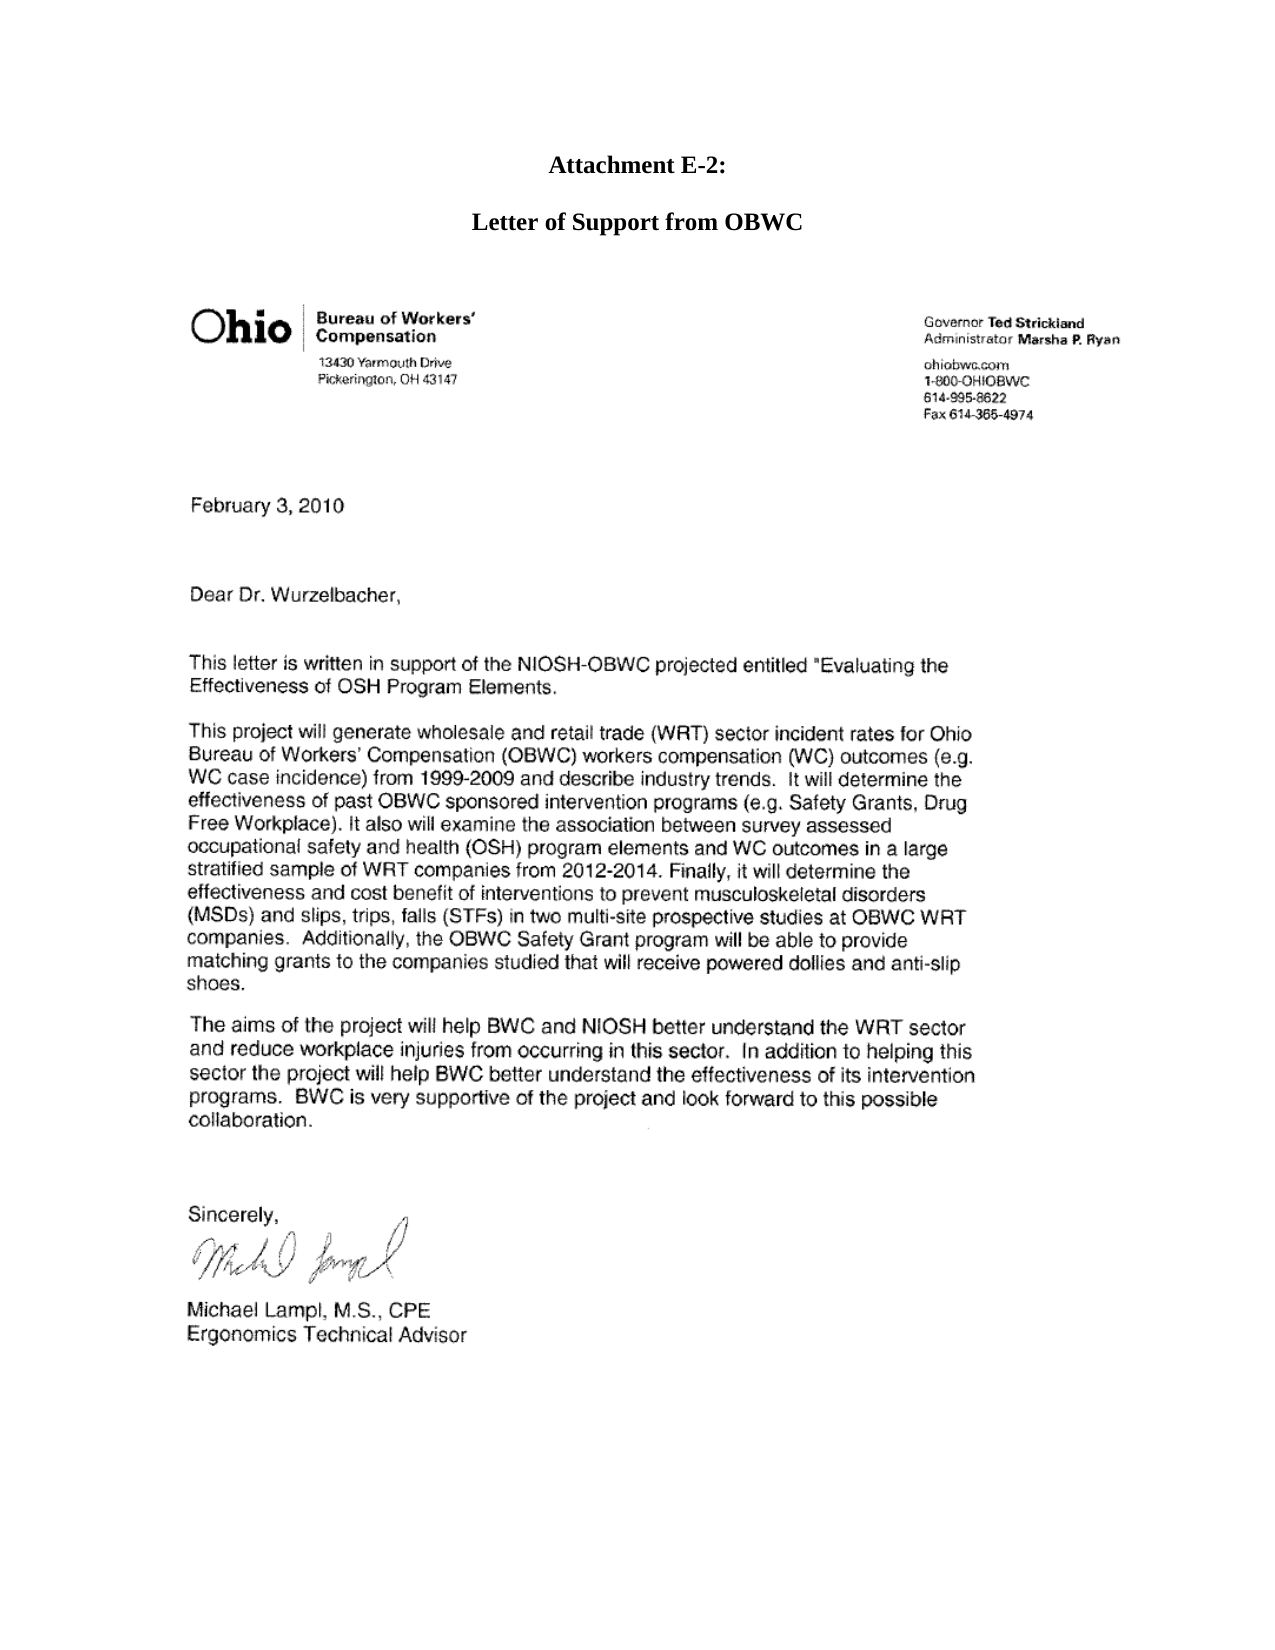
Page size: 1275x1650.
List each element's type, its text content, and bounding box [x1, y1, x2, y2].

text Attachment E-2: [150, 150, 1125, 179]
text Letter of Support from OBWC [150, 207, 1125, 236]
